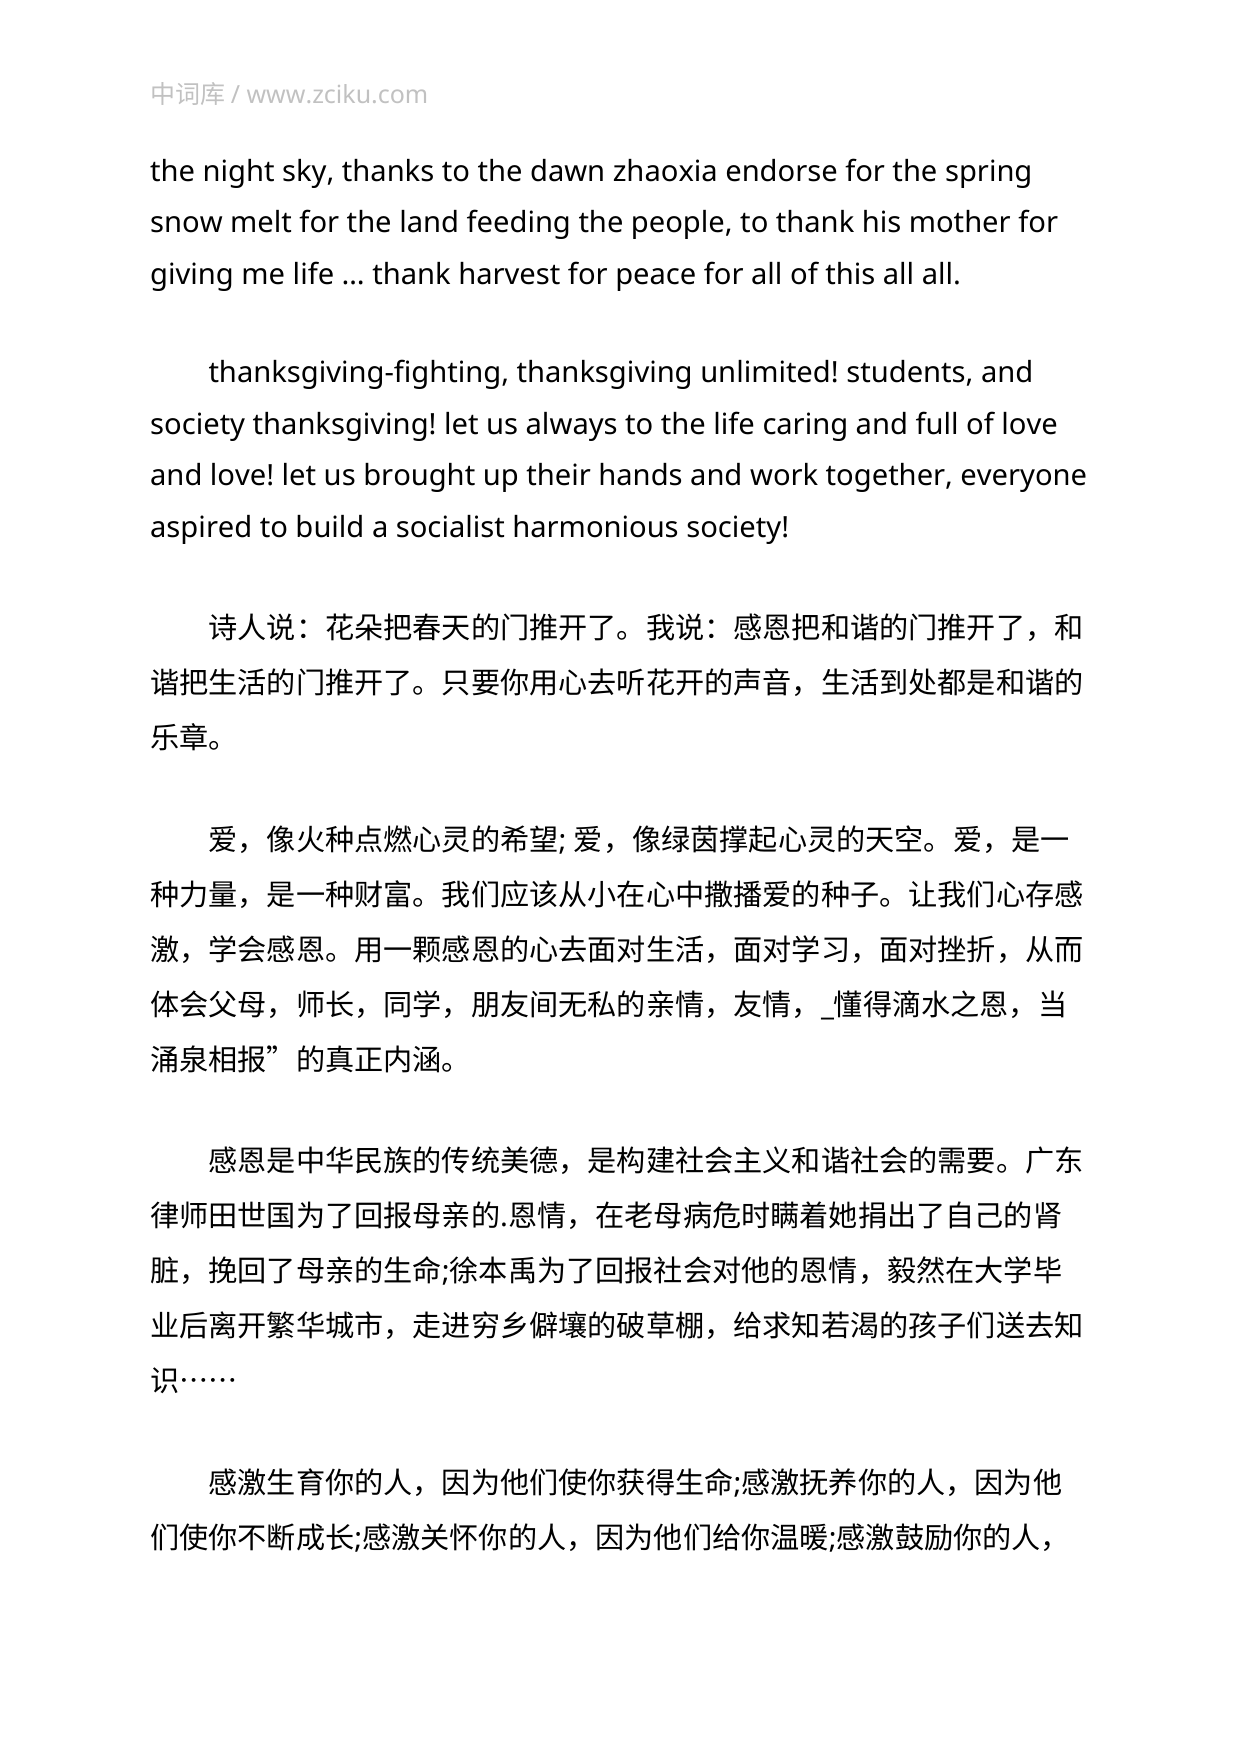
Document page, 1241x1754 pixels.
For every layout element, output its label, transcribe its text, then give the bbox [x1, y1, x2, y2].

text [150, 1459, 1090, 1557]
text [150, 150, 1090, 293]
text 爱，像火种点燃心灵的希望; 爱，像绿茵撑起心灵的天空。爱，是一种力量，是一种财富。我们应该从小在心中撒播爱的种子。让我们心存感激，学会感恩。用一颗感恩的心去面对生活，面对学习，面对挫折，从而体会父母，师长，同学，朋友间无私的亲情，友情，_懂得滴水之恩，当涌泉相报”的真正内涵。 [150, 816, 1090, 1078]
text thanksgiving-fighting, thanksgiving unlimited! students, and society thanksgiving! let us always to the life caring and full of love and love! let us brought up their hands and work together, everyone aspired to build a socialist harmonious society! [150, 352, 1090, 546]
text 诗人说：花朵把春天的门推开了。我说：感恩把和谐的门推开了，和谐把生活的门推开了。只要你用心去听花开的声音，生活到处都是和谐的乐章。 [150, 605, 1090, 757]
text 感恩是中华民族的传统美德，是构建社会主义和谐社会的需要。广东律师田世国为了回报母亲的.恩情，在老母病危时瞒着她捐出了自己的肾脏，挽回了母亲的生命;徐本禹为了回报社会对他的恩情，毅然在大学毕业后离开繁华城市，走进穷乡僻壤的破草棚，给求知若渴的孩子们送去知识…… [150, 1138, 1090, 1400]
